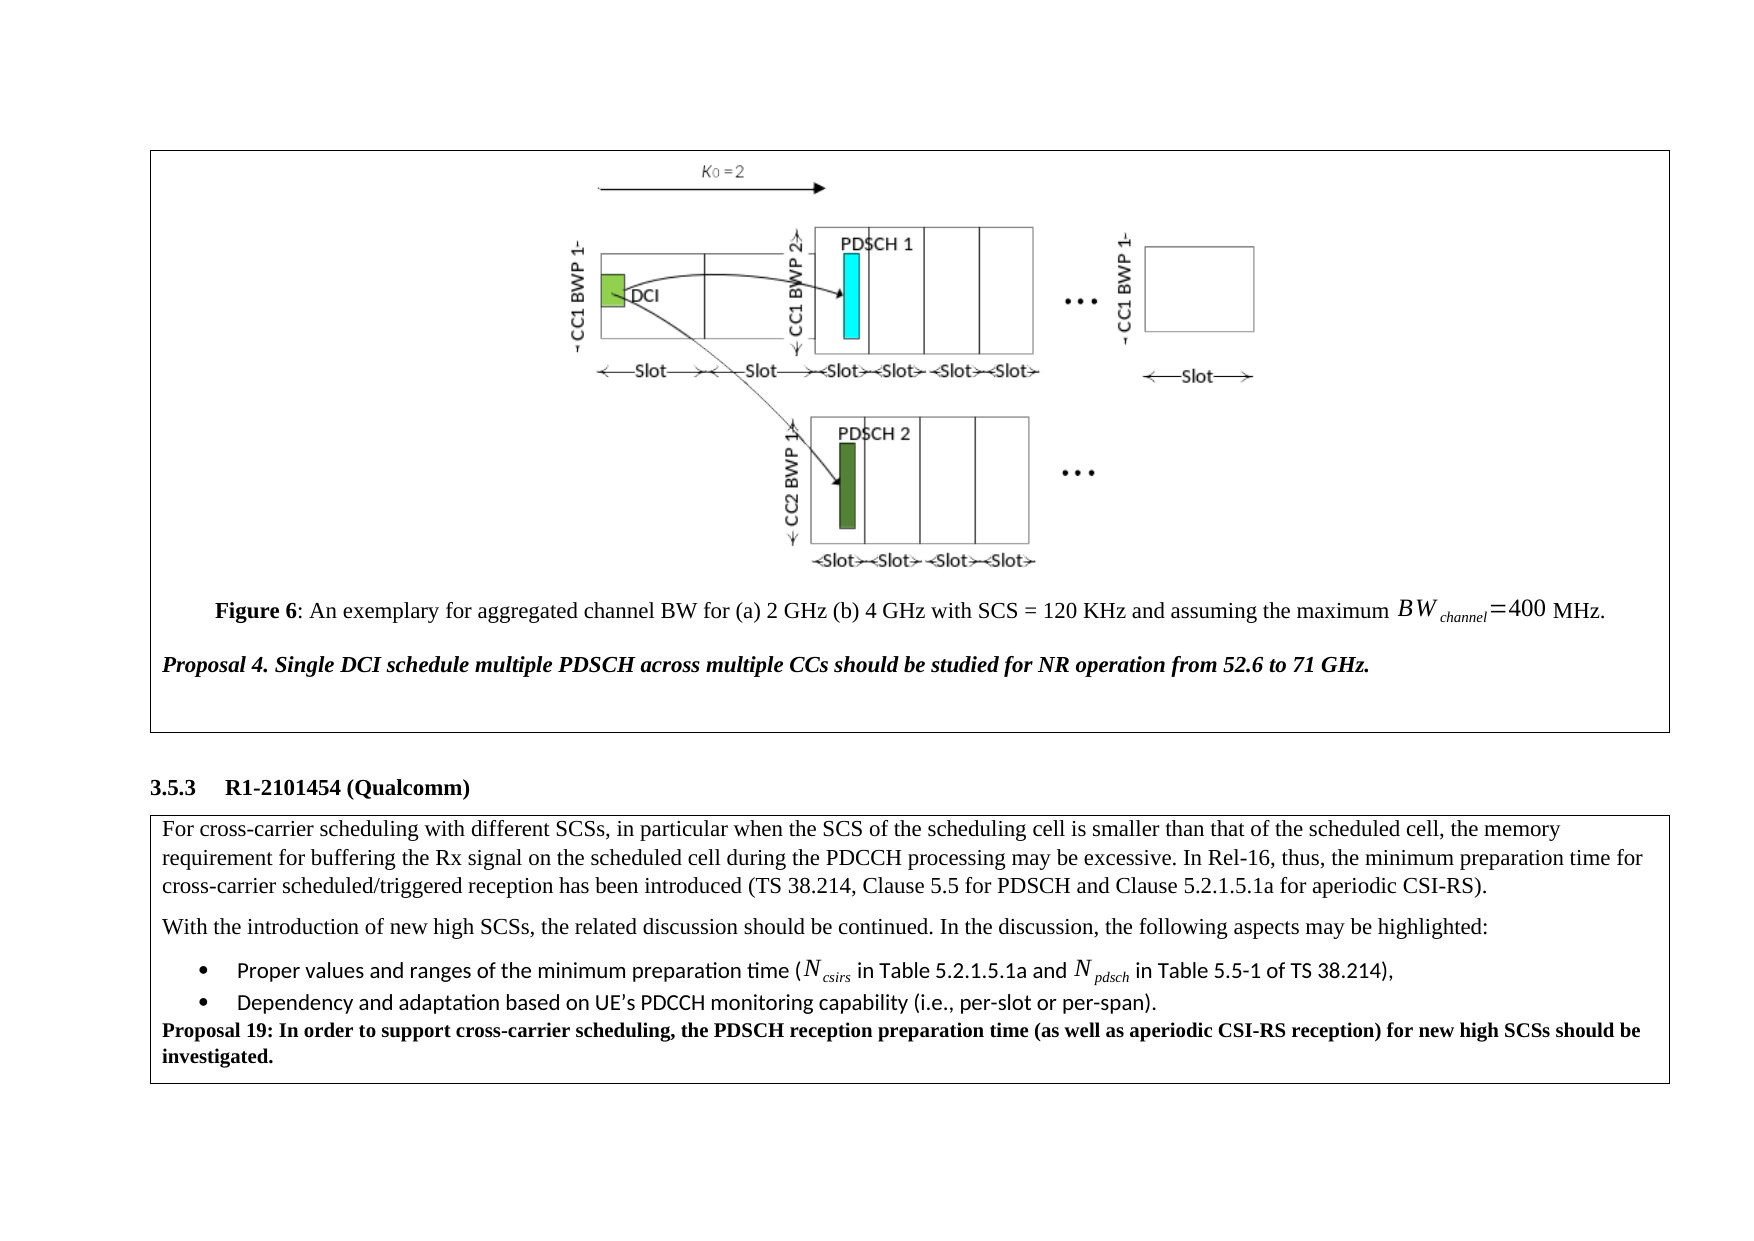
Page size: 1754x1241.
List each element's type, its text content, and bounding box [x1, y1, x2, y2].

subtitle R1-2101454 (Qualcomm) [150, 773, 1604, 800]
table_header For cross-carrier scheduling with different SCSs, in particular when the SCS of the scheduling cell is smaller than that of the scheduled cell, the memory requirement for buffering the Rx signal on the scheduled cell during the PDCCH processing may be excessive. In Rel-16, thus, the minimum preparation time for cross-carrier scheduled/triggered reception has been introduced (TS 38.214, Clause 5.5 for PDSCH and Clause 5.2.1.5.1a for aperiodic CSI-RS). With the introduction of new high SCSs, the related discussion should be continued. In the discussion, the following aspects may be highlighted: Proper values and ranges of the minimum preparation time ( in Table 5.2.1.5.1a and in Table 5.5-1 of TS 38.214), Dependency and adaptation based on UE’s PDCCH monitoring capability (i.e., per-slot or per-span). Proposal 6: In order to support cross-carrier scheduling, the PDSCH reception preparation time (as well as aperiodic CSI-RS reception) for new high SCSs should be investigated. [151, 816, 1669, 1082]
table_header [151, 151, 1669, 732]
